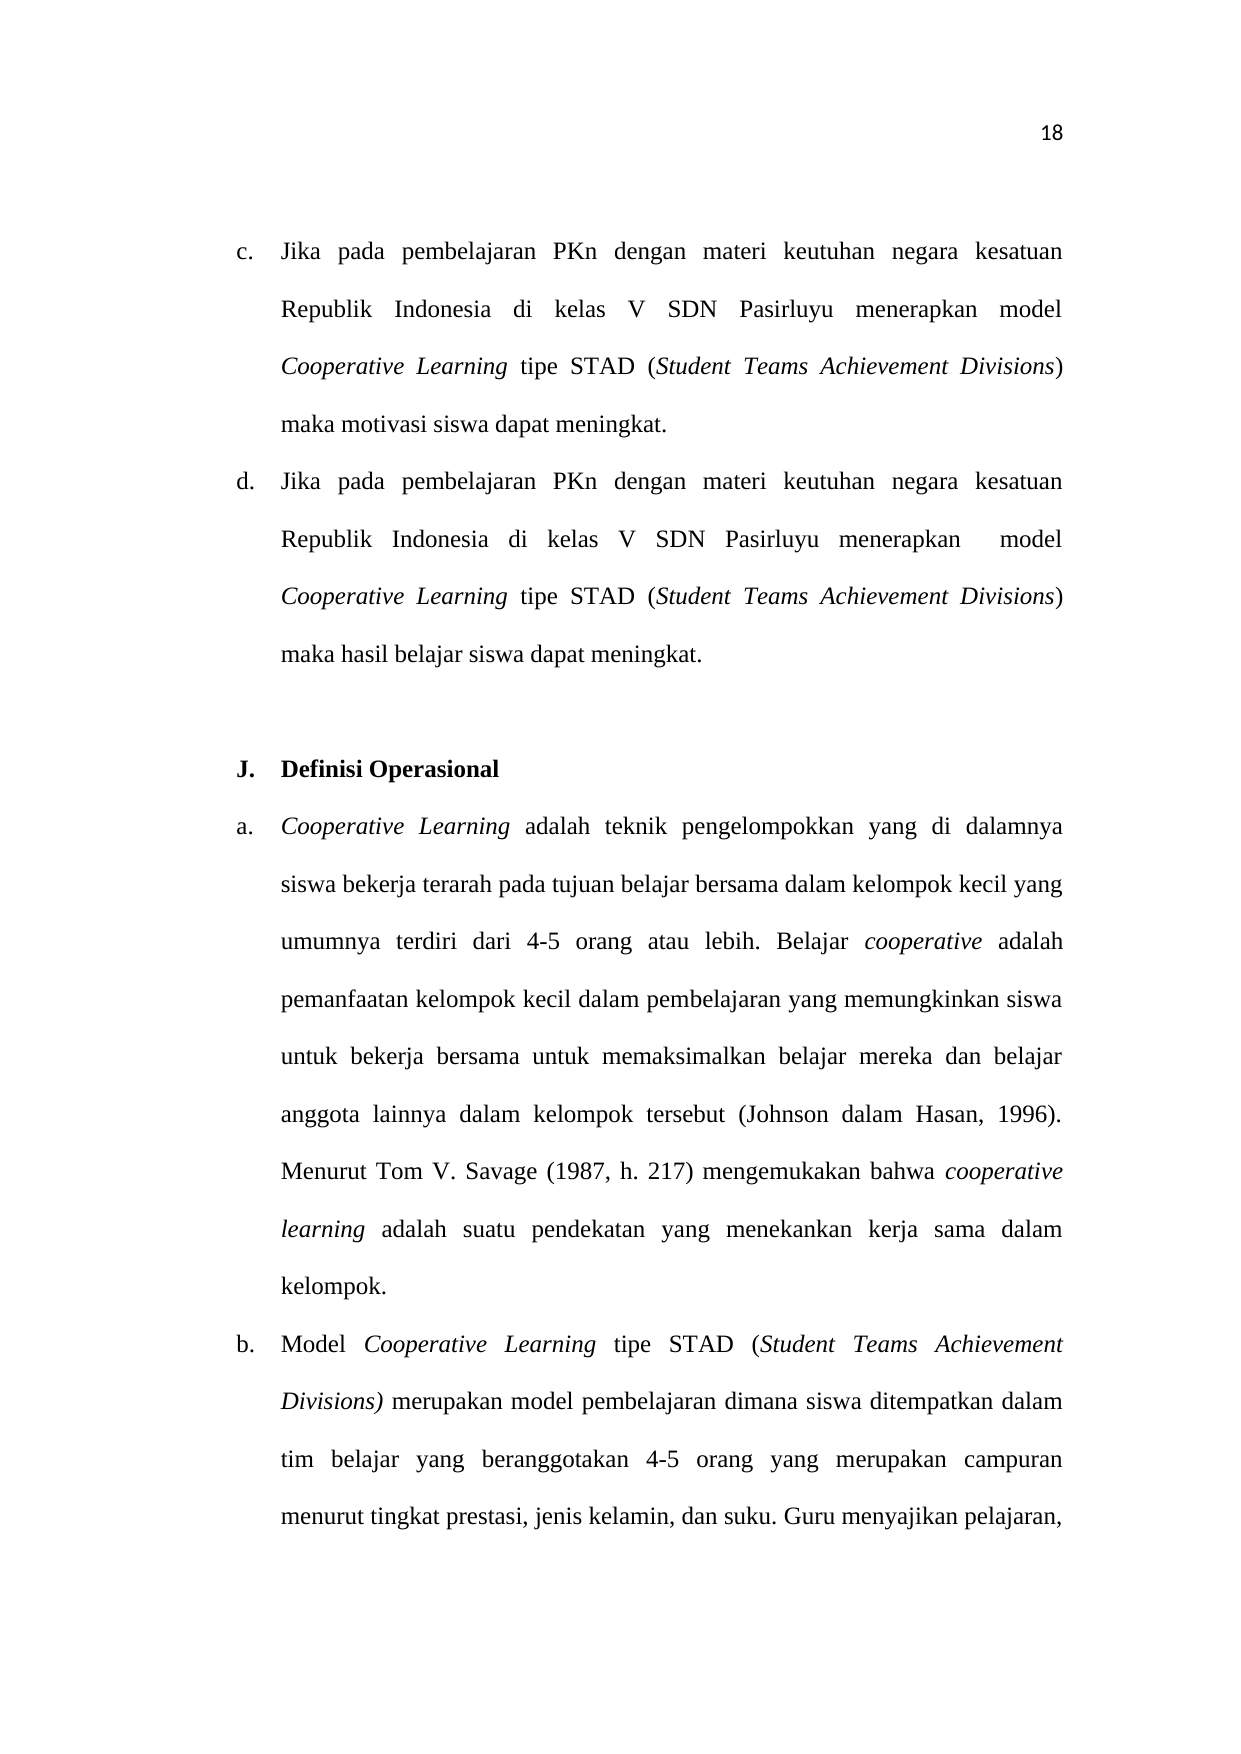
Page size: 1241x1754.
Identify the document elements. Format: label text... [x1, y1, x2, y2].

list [236, 1329, 1063, 1530]
list Jika pada pembelajaran PKn dengan materi keutuhan negara kesatuan Republik Indonesia di kelas V SDN Pasirluyu menerapkan model Cooperative Learning tipe STAD (Student Teams Achievement Divisions) maka motivasi siswa dapat meningkat. [236, 236, 1063, 437]
list Cooperative Learning adalah teknik pengelompokkan yang di dalamnya siswa bekerja terarah pada tujuan belajar bersama dalam kelompok kecil yang umumnya terdiri dari 4-5 orang atau lebih. Belajar cooperative adalah pemanfaatan kelompok kecil dalam pembelajaran yang memungkinkan siswa untuk bekerja bersama untuk memaksimalkan belajar mereka dan belajar anggota lainnya dalam kelompok tersebut (Johnson dalam Hasan, 1996). Menurut Tom V. Savage (1987, h. 217) mengemukakan bahwa cooperative learning adalah suatu pendekatan yang menekankan kerja sama dalam kelompok. [236, 811, 1063, 1300]
list Jika pada pembelajaran PKn dengan materi keutuhan negara kesatuan Republik Indonesia di kelas V SDN Pasirluyu menerapkan model Cooperative Learning tipe STAD (Student Teams Achievement Divisions) maka hasil belajar siswa dapat meningkat. [236, 466, 1063, 667]
list Definisi Operasional [236, 754, 1063, 782]
